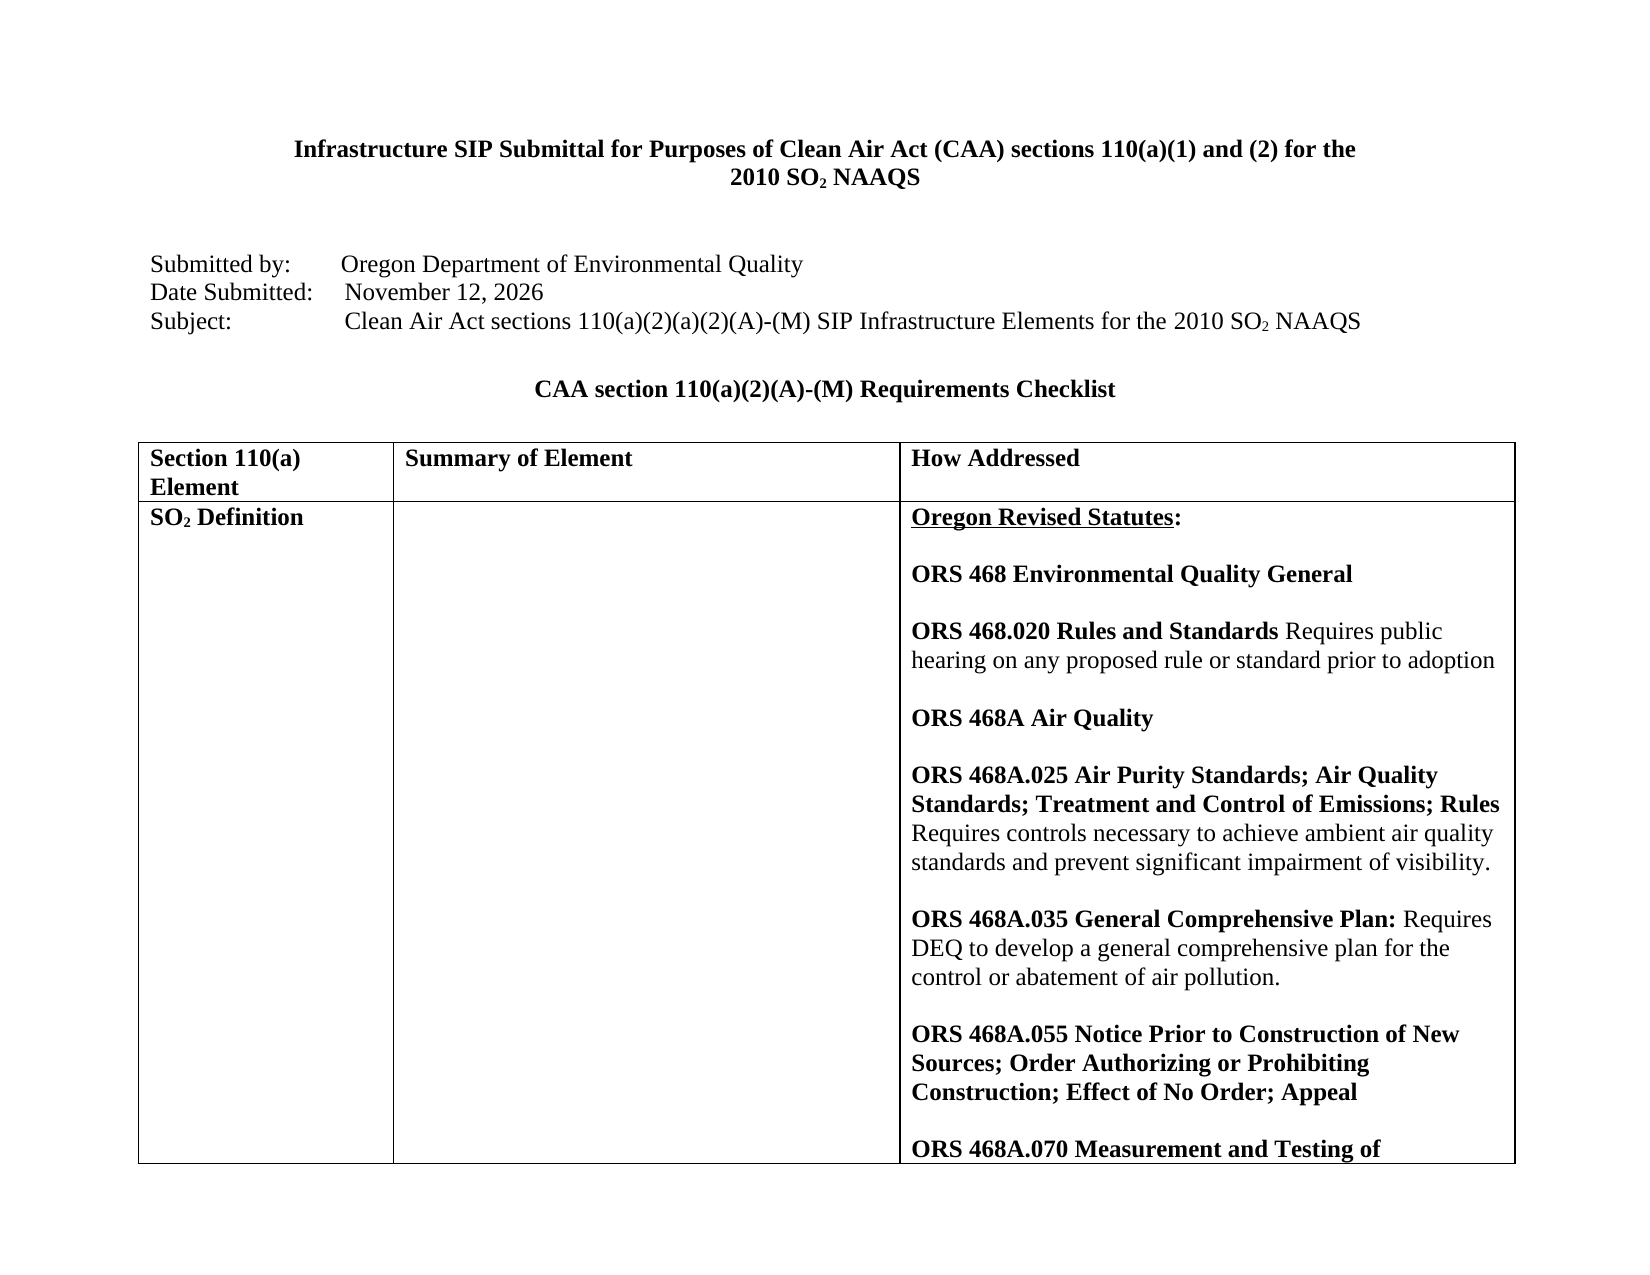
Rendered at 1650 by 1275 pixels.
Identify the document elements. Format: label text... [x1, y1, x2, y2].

table_header Section 110(a) Element [139, 443, 393, 501]
text Infrastructure SIP Submittal for Purposes of Clean Air Act (CAA) sections 110(a)(1) and (2) for the [150, 134, 1500, 162]
subtitle CAA section 110(a)(2)(A)-(M) Requirements Checklist [150, 374, 1500, 403]
table_header Summary of Element [394, 443, 899, 501]
table_header How Addressed [901, 443, 1514, 501]
text 2010 SO2 NAAQS [150, 162, 1500, 191]
text Date Submitted: [150, 277, 1500, 306]
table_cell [901, 502, 1514, 1163]
table_cell [394, 502, 899, 1163]
table_cell SO2 Definition [139, 502, 393, 1163]
text Subject: Clean Air Act sections 110(a)(2)(a)(2)(A)-(M) SIP Infrastructure Elements for the 2010 SO2 NAAQS [150, 306, 1500, 335]
text Submitted by: Oregon Department of Environmental Quality [150, 249, 1500, 277]
